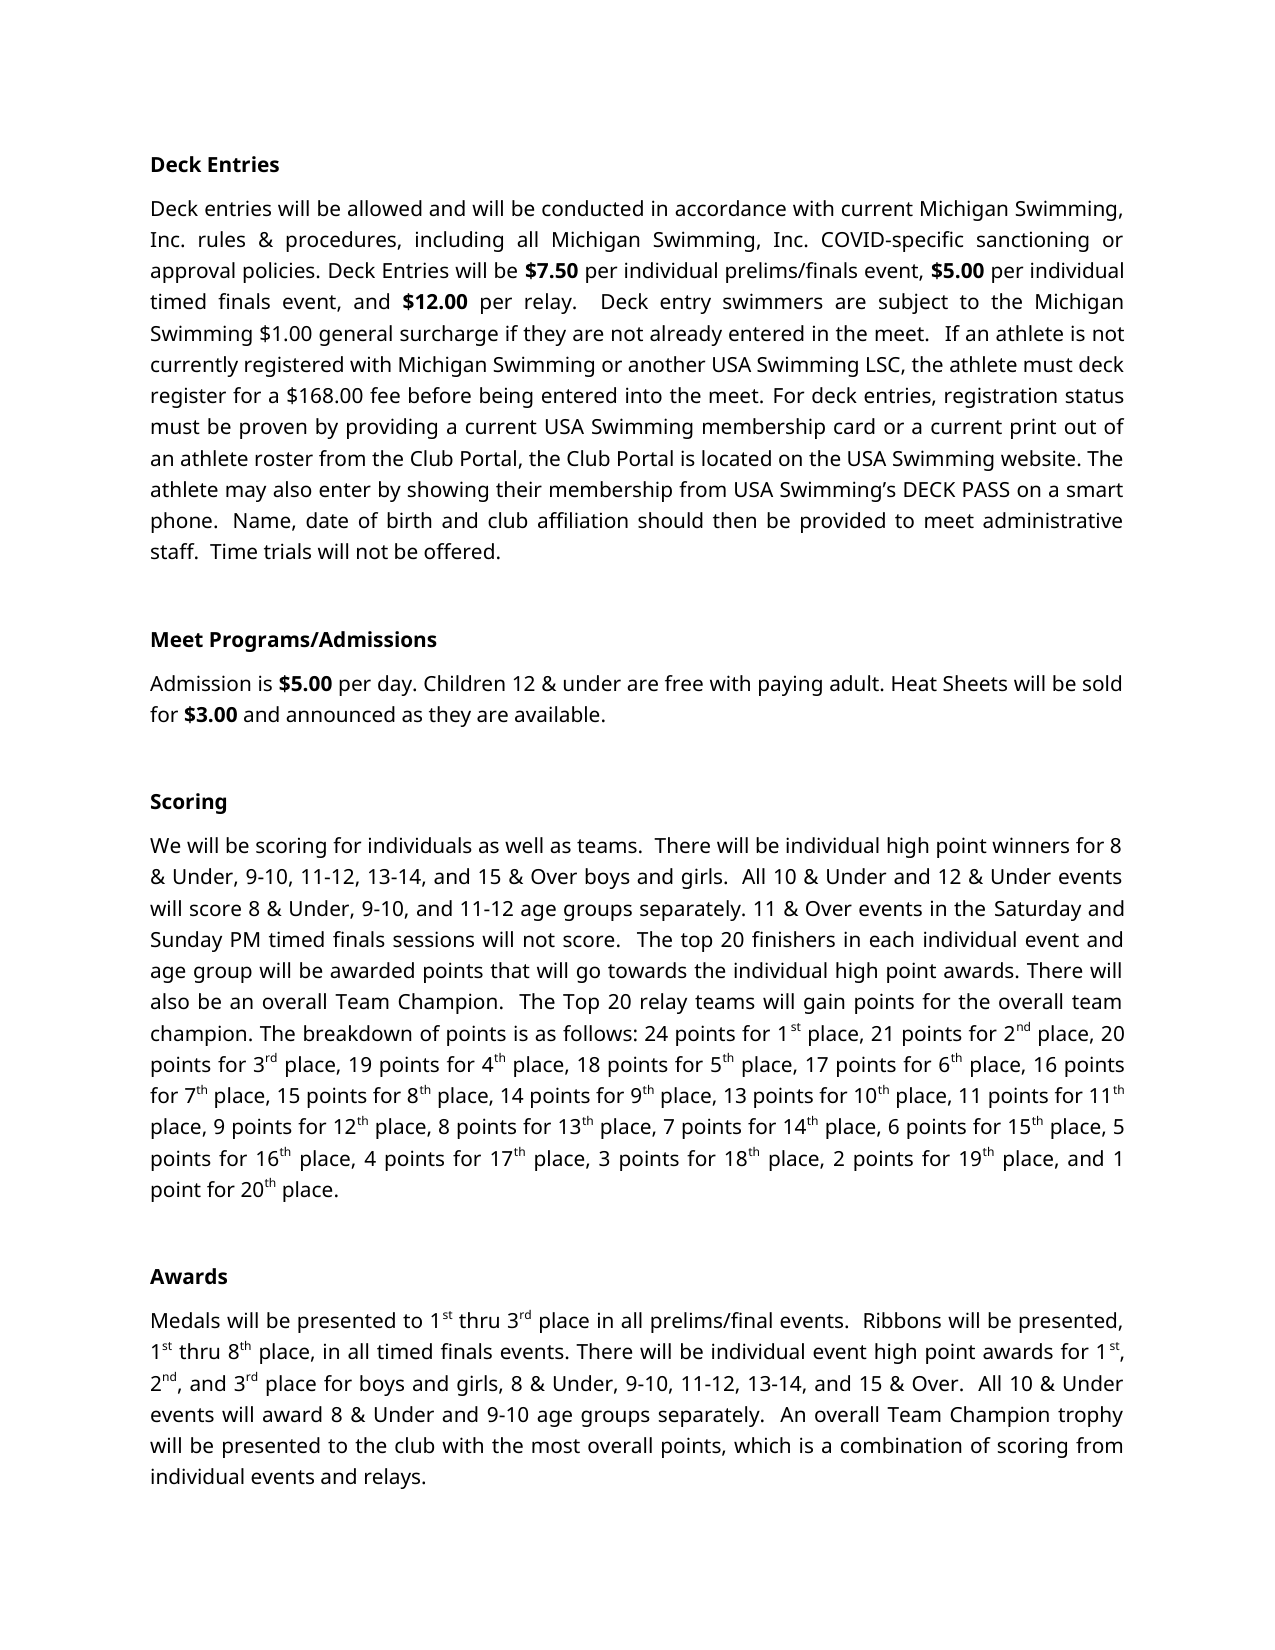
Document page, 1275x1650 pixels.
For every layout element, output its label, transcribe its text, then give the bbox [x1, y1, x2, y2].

text Admission is $5.00 per day. Children 12 & under are free with paying adult. Heat Sheets will be sold for $3.00 and announced as they are available. [150, 669, 1125, 728]
text Deck entries will be allowed and will be conducted in accordance with current Michigan Swimming, Inc. rules & procedures, including all Michigan Swimming, Inc. COVID-specific sanctioning or approval policies. Deck Entries will be $7.50 per individual prelims/finals event, $5.00 per individual timed finals event, and $12.00 per relay. Deck entry swimmers are subject to the Michigan Swimming $1.00 general surcharge if they are not already entered in the meet. If an athlete is not currently registered with Michigan Swimming or another USA Swimming LSC, the athlete must deck register for a $168.00 fee before being entered into the meet. For deck entries, registration status must be proven by providing a current USA Swimming membership card or a current print out of an athlete roster from the Club Portal, the Club Portal is located on the USA Swimming website. The athlete may also enter by showing their membership from USA Swimming’s DECK PASS on a smart phone. Name, date of birth and club affiliation should then be provided to meet administrative staff. Time trials will not be offered. [150, 194, 1125, 566]
text We will be scoring for individuals as well as teams. There will be individual high point winners for 8 & Under, 9-10, 11-12, 13-14, and 15 & Over boys and girls. All 10 & Under and 12 & Under events will score 8 & Under, 9-10, and 11-12 age groups separately. 11 & Over events in the Saturday and Sunday PM timed finals sessions will not score. The top 20 finishers in each individual event and age group will be awarded points that will go towards the individual high point awards. There will also be an overall Team Champion. The Top 20 relay teams will gain points for the overall team champion. The breakdown of points is as follows: 24 points for 1st place, 21 points for 2nd place, 20 points for 3rd place, 19 points for 4th place, 18 points for 5th place, 17 points for 6th place, 16 points for 7th place, 15 points for 8th place, 14 points for 9th place, 13 points for 10th place, 11 points for 11th place, 9 points for 12th place, 8 points for 13th place, 7 points for 14th place, 6 points for 15th place, 5 points for 16th place, 4 points for 17th place, 3 points for 18th place, 2 points for 19th place, and 1 point for 20th place. [150, 831, 1125, 1203]
text Scoring [150, 787, 1125, 816]
text Meet Programs/Admissions [150, 625, 1125, 653]
text Awards [150, 1262, 1125, 1291]
text Medals will be presented to 1st thru 3rd place in all prelims/final events. Ribbons will be presented, 1st thru 8th place, in all timed finals events. There will be individual event high point awards for 1st, 2nd, and 3rd place for boys and girls, 8 & Under, 9-10, 11-12, 13-14, and 15 & Over. All 10 & Under events will award 8 & Under and 9-10 age groups separately. An overall Team Champion trophy will be presented to the club with the most overall points, which is a combination of scoring from individual events and relays. [150, 1306, 1125, 1491]
text Deck Entries [150, 150, 1125, 178]
